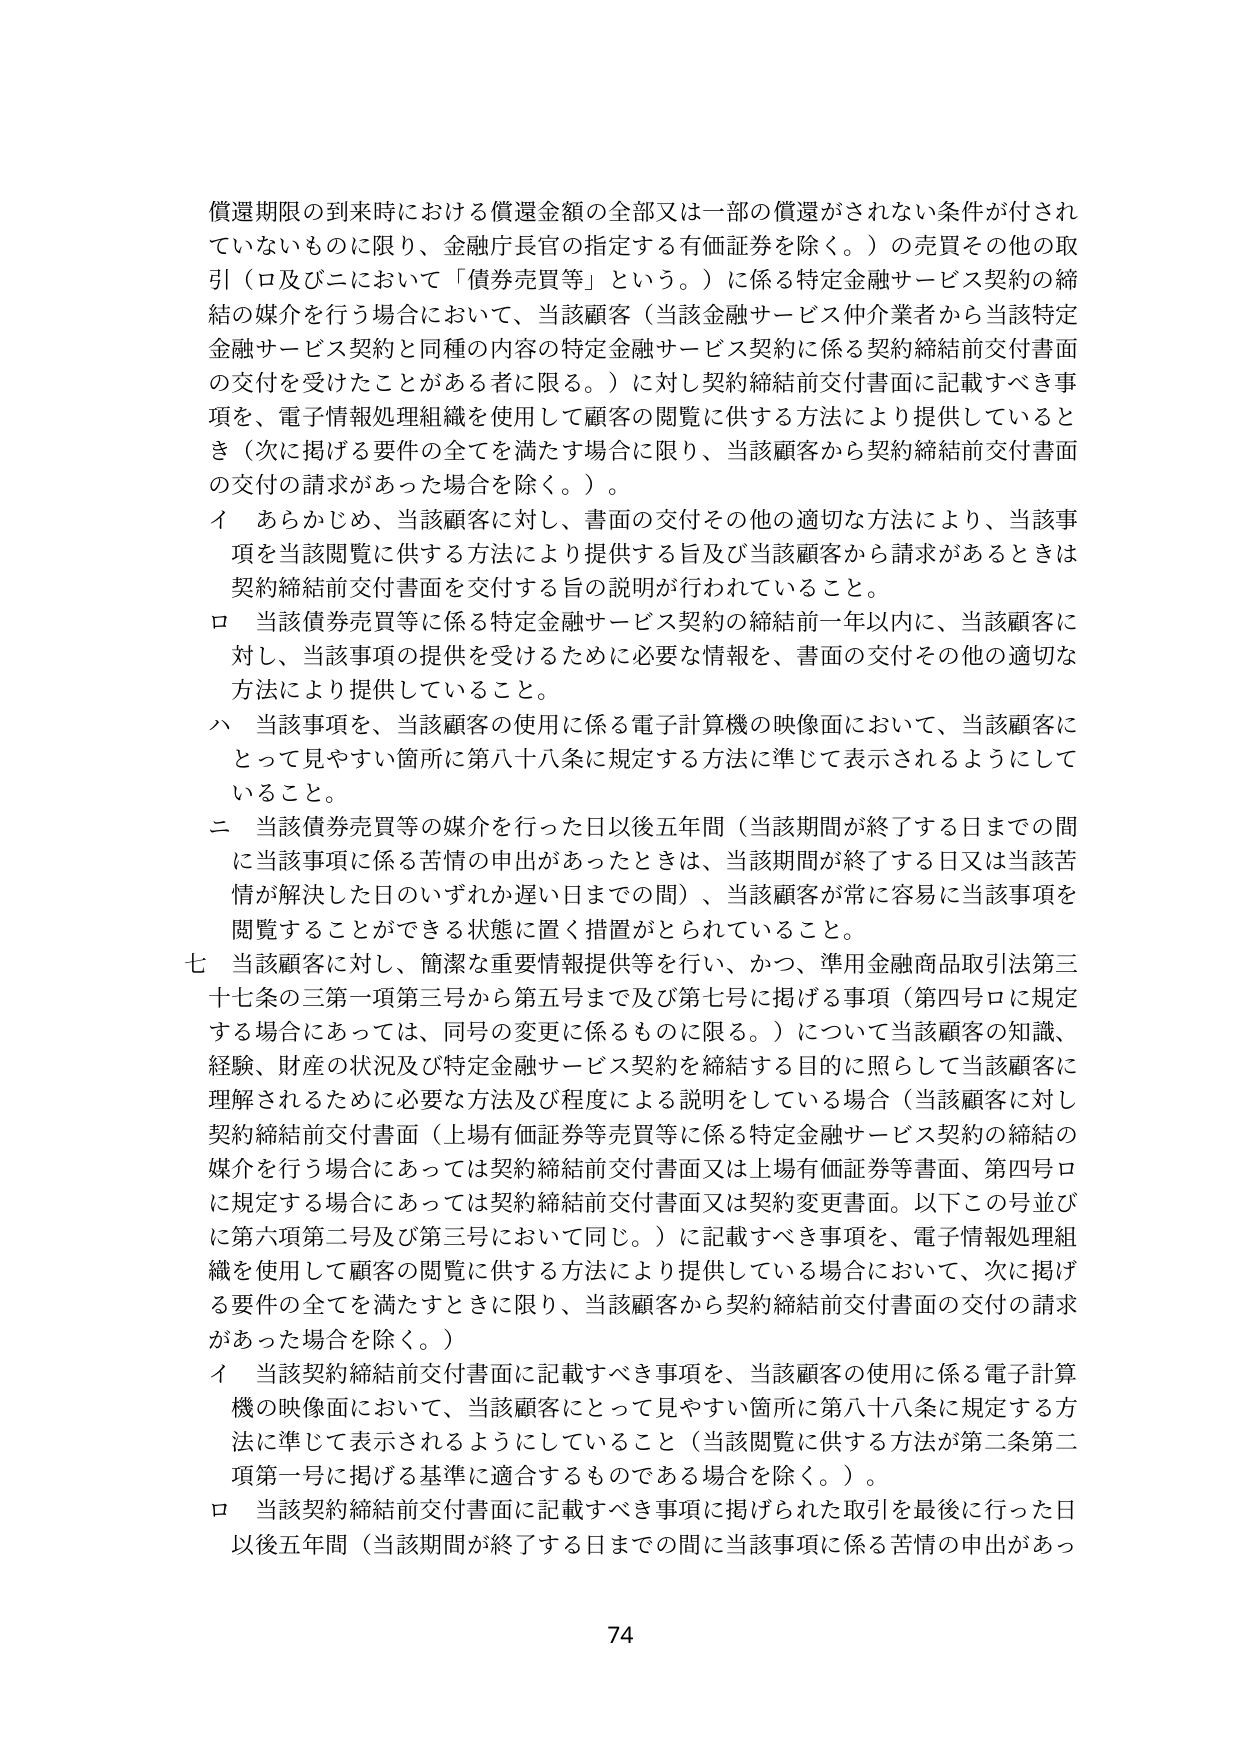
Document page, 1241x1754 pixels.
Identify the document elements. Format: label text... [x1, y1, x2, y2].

text 七 当該顧客に対し、簡潔な重要情報提供等を行い、かつ、準用金融商品取引法第三十七条の三第一項第三号から第五号まで及び第七号に掲げる事項（第四号ロに規定する場合にあっては、同号の変更に係るものに限る。）について当該顧客の知識、経験、財産の状況及び特定金融サービス契約を締結する目的に照らして当該顧客に理解されるために必要な方法及び程度による説明をしている場合（当該顧客に対し契約締結前交付書面（上場有価証券等売買等に係る特定金融サービス契約の締結の媒介を行う場合にあっては契約締結前交付書面又は上場有価証券等書面、第四号ロに規定する場合にあっては契約締結前交付書面又は契約変更書面。以下この号並びに第六項第二号及び第三号において同じ。）に記載すべき事項を、電子情報処理組織を使用して顧客の閲覧に供する方法により提供している場合において、次に掲げる要件の全てを満たすときに限り、当該顧客から契約締結前交付書面の交付の請求があった場合を除く。） [184, 945, 1079, 1355]
text ハ 当該事項を、当該顧客の使用に係る電子計算機の映像面において、当該顧客にとって見やすい箇所に第八十八条に規定する方法に準じて表示されるようにしていること。 [207, 706, 1079, 809]
text ロ 当該債券売買等に係る特定金融サービス契約の締結前一年以内に、当該顧客に対し、当該事項の提供を受けるために必要な情報を、書面の交付その他の適切な方法により提供していること。 [207, 604, 1079, 706]
text イ あらかじめ、当該顧客に対し、書面の交付その他の適切な方法により、当該事項を当該閲覧に供する方法により提供する旨及び当該顧客から請求があるときは契約締結前交付書面を交付する旨の説明が行われていること。 [207, 501, 1079, 604]
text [207, 1492, 1079, 1560]
text ニ 当該債券売買等の媒介を行った日以後五年間（当該期間が終了する日までの間に当該事項に係る苦情の申出があったときは、当該期間が終了する日又は当該苦情が解決した日のいずれか遅い日までの間）、当該顧客が常に容易に当該事項を閲覧することができる状態に置く措置がとられていること。 [207, 809, 1079, 945]
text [184, 194, 1079, 501]
text イ 当該契約締結前交付書面に記載すべき事項を、当該顧客の使用に係る電子計算機の映像面において、当該顧客にとって見やすい箇所に第八十八条に規定する方法に準じて表示されるようにしていること（当該閲覧に供する方法が第二条第二項第一号に掲げる基準に適合するものである場合を除く。）。 [207, 1355, 1079, 1492]
